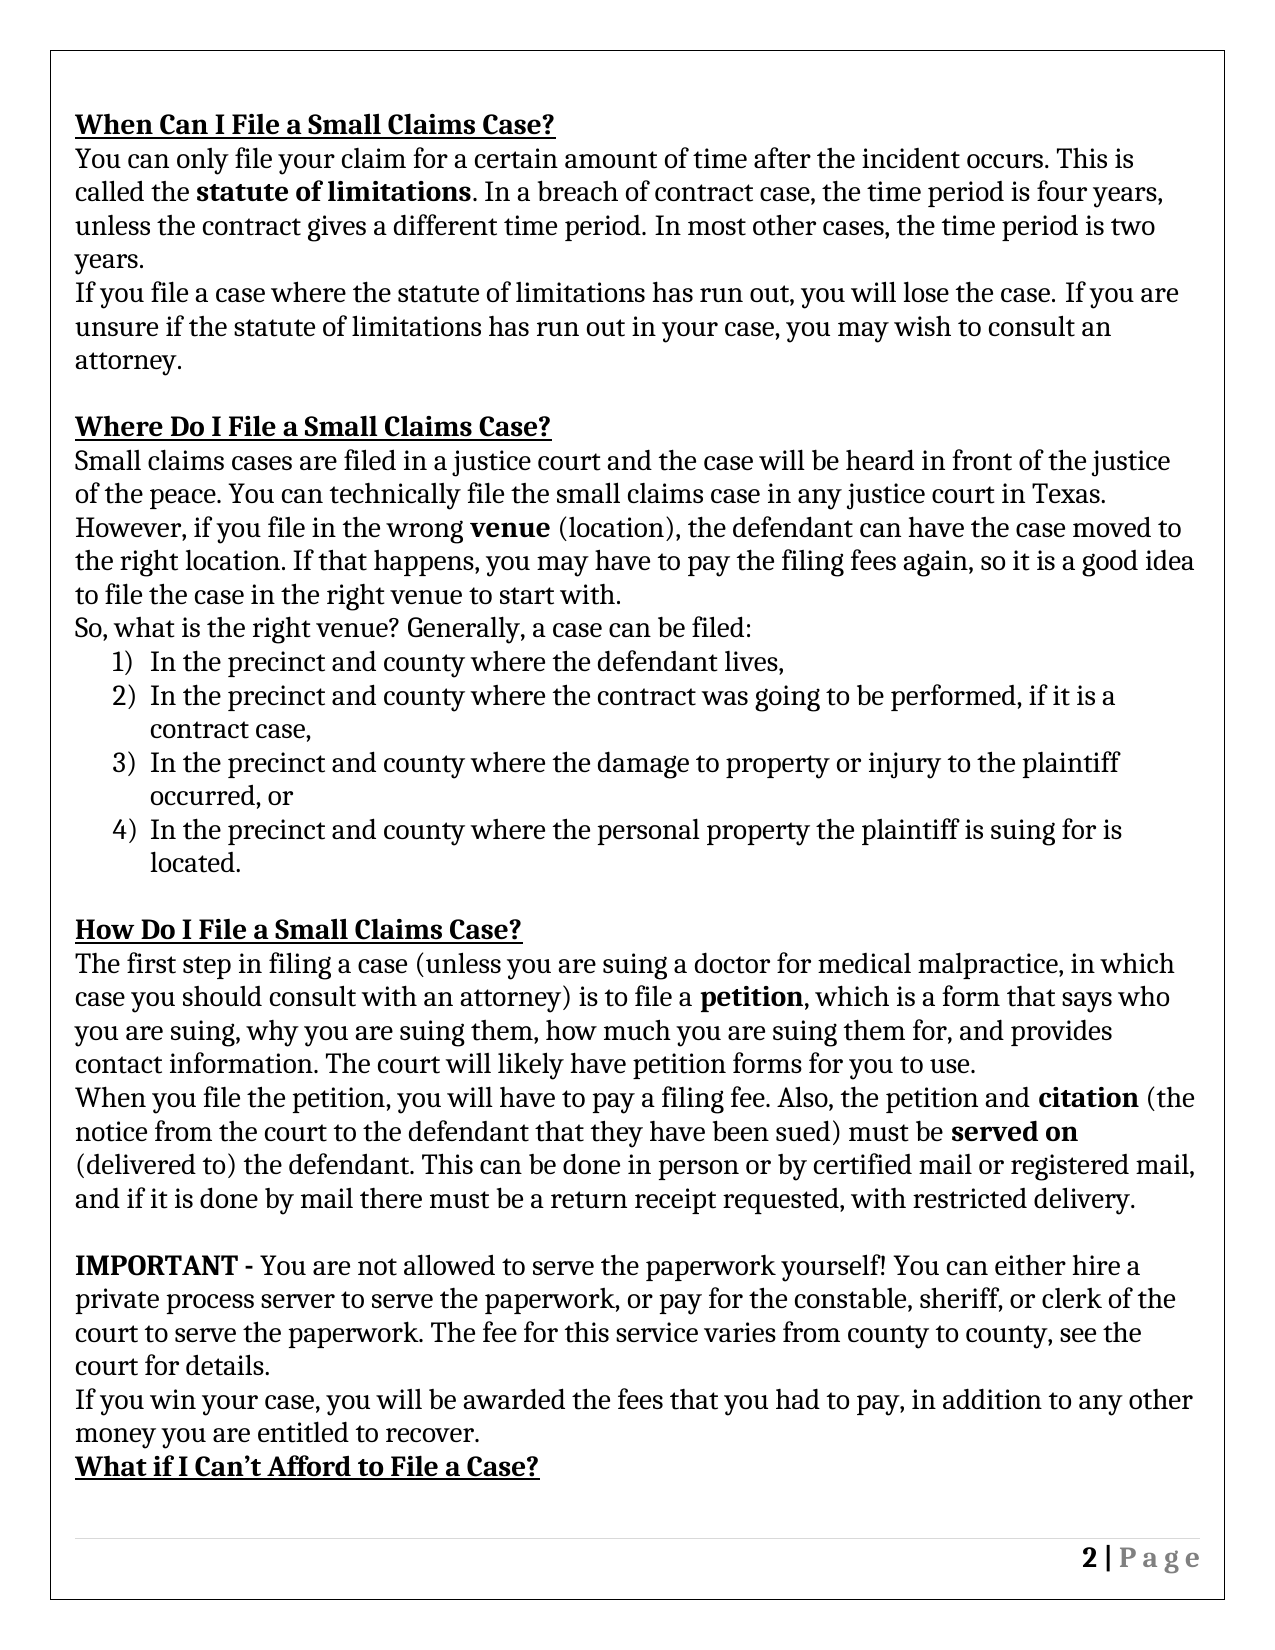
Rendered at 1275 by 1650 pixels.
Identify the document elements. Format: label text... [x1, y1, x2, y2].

text You can only file your claim for a certain amount of time after the incident occurs. This is called the statute of limitations. In a breach of contract case, the time period is four years, unless the contract gives a different time period. In most other cases, the time period is two years. [75, 142, 1200, 276]
text IMPORTANT - You are not allowed to serve the paperwork yourself! You can either hire a private process server to serve the paperwork, or pay for the constable, sheriff, or clerk of the court to serve the paperwork. The fee for this service varies from county to county, see the court for details. [75, 1249, 1200, 1383]
text So, what is the right venue? Generally, a case can be filed: [75, 612, 1200, 645]
text The first step in filing a case (unless you are suing a doctor for medical malpractice, in which case you should consult with an attorney) is to file a petition, which is a form that says who you are suing, why you are suing them, how much you are suing them for, and provides contact information. The court will likely have petition forms for you to use. [75, 947, 1200, 1081]
list In the precinct and county where the damage to property or injury to the plaintiff occurred, or [112, 746, 1200, 813]
text If you file a case where the statute of limitations has run out, you will lose the case. If you are unsure if the statute of limitations has run out in your case, you may wish to consult an attorney. [75, 276, 1200, 377]
list In the precinct and county where the personal property the plaintiff is suing for is located. [112, 813, 1200, 880]
text If you win your case, you will be awarded the fees that you had to pay, in addition to any other money you are entitled to recover. [75, 1383, 1200, 1450]
text When you file the petition, you will have to pay a filing fee. Also, the petition and citation (the notice from the court to the defendant that they have been sued) must be served on (delivered to) the defendant. This can be done in person or by certified mail or registered mail, and if it is done by mail there must be a return receipt requested, with restricted delivery. [75, 1081, 1200, 1215]
text Small claims cases are filed in a justice court and the case will be heard in front of the justice of the peace. You can technically file the small claims case in any justice court in Texas. However, if you file in the wrong venue (location), the defendant can have the case moved to the right location. If that happens, you may have to pay the filing fees again, so it is a good idea to file the case in the right venue to start with. [75, 444, 1200, 612]
text What if I Can’t Afford to File a Case? [75, 1450, 1200, 1484]
text How Do I File a Small Claims Case? [75, 913, 1200, 947]
text When Can I File a Small Claims Case? [75, 108, 1200, 142]
text Where Do I File a Small Claims Case? [75, 410, 1200, 444]
list In the precinct and county where the contract was going to be performed, if it is a contract case, [112, 679, 1200, 746]
list In the precinct and county where the defendant lives, [112, 645, 1200, 679]
